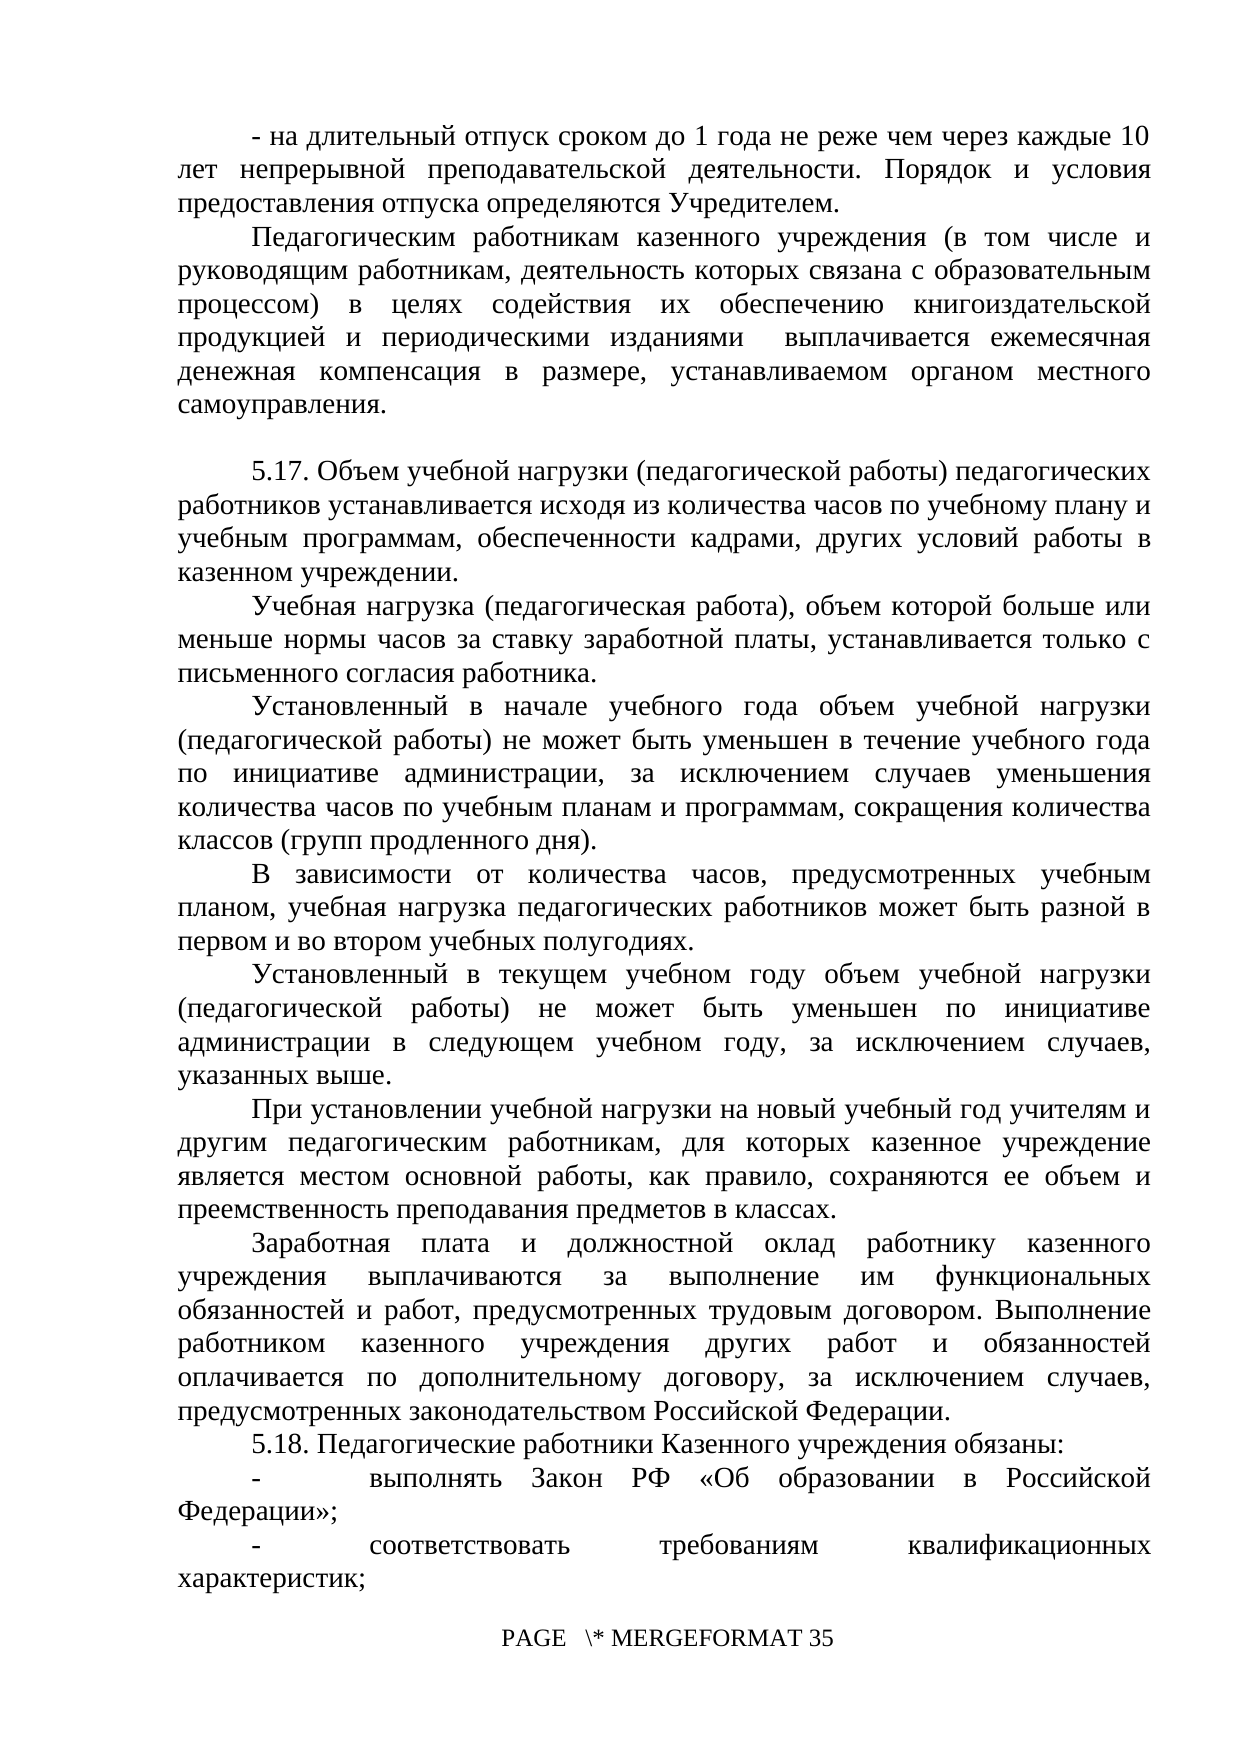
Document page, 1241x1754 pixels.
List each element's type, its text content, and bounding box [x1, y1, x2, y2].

text - на длительный отпуск сроком до 1 года не реже чем через каждые 10 лет непрерывной преподавательской деятельности. Порядок и условия предоставления отпуска определяются Учредителем. [177, 118, 1152, 219]
text При установлении учебной нагрузки на новый учебный год учителям и другим педагогическим работникам, для которых казенное учреждение является местом основной работы, как правило, сохраняются ее объем и преемственность преподавания предметов в классах. [177, 1091, 1152, 1225]
text Педагогическим работникам казенного учреждения (в том числе и руководящим работникам, деятельность которых связана с образовательным процессом) в целях содействия их обеспечению книгоиздательской продукцией и периодическими изданиями выплачивается ежемесячная денежная компенсация в размере, устанавливаемом органом местного самоуправления. [177, 219, 1152, 420]
text 5.18. Педагогические работники Казенного учреждения обязаны: [177, 1426, 1152, 1460]
text Учебная нагрузка (педагогическая работа), объем которой больше или меньше нормы часов за ставку заработной платы, устанавливается только с письменного согласия работника. [177, 588, 1152, 688]
text 5.17. Объем учебной нагрузки (педагогической работы) педагогических работников устанавливается исходя из количества часов по учебному плану и учебным программам, обеспеченности кадрами, других условий работы в казенном учреждении. [177, 453, 1152, 588]
text В зависимости от количества часов, предусмотренных учебным планом, учебная нагрузка педагогических работников может быть разной в первом и во втором учебных полугодиях. [177, 856, 1152, 957]
list соответствовать требованиям квалификационных характеристик; [177, 1527, 1152, 1594]
text Установленный в текущем учебном году объем учебной нагрузки (педагогической работы) не может быть уменьшен по инициативе администрации в следующем учебном году, за исключением случаев, указанных выше. [177, 957, 1152, 1091]
text Установленный в начале учебного года объем учебной нагрузки (педагогической работы) не может быть уменьшен в течение учебного года по инициативе администрации, за исключением случаев уменьшения количества часов по учебным планам и программам, сокращения количества классов (групп продленного дня). [177, 688, 1152, 856]
text Заработная плата и должностной оклад работнику казенного учреждения выплачиваются за выполнение им функциональных обязанностей и работ, предусмотренных трудовым договором. Выполнение работником казенного учреждения других работ и обязанностей оплачивается по дополнительному договору, за исключением случаев, предусмотренных законодательством Российской Федерации. [177, 1225, 1152, 1426]
list выполнять Закон РФ «Об образовании в Российской Федерации»; [177, 1460, 1152, 1527]
